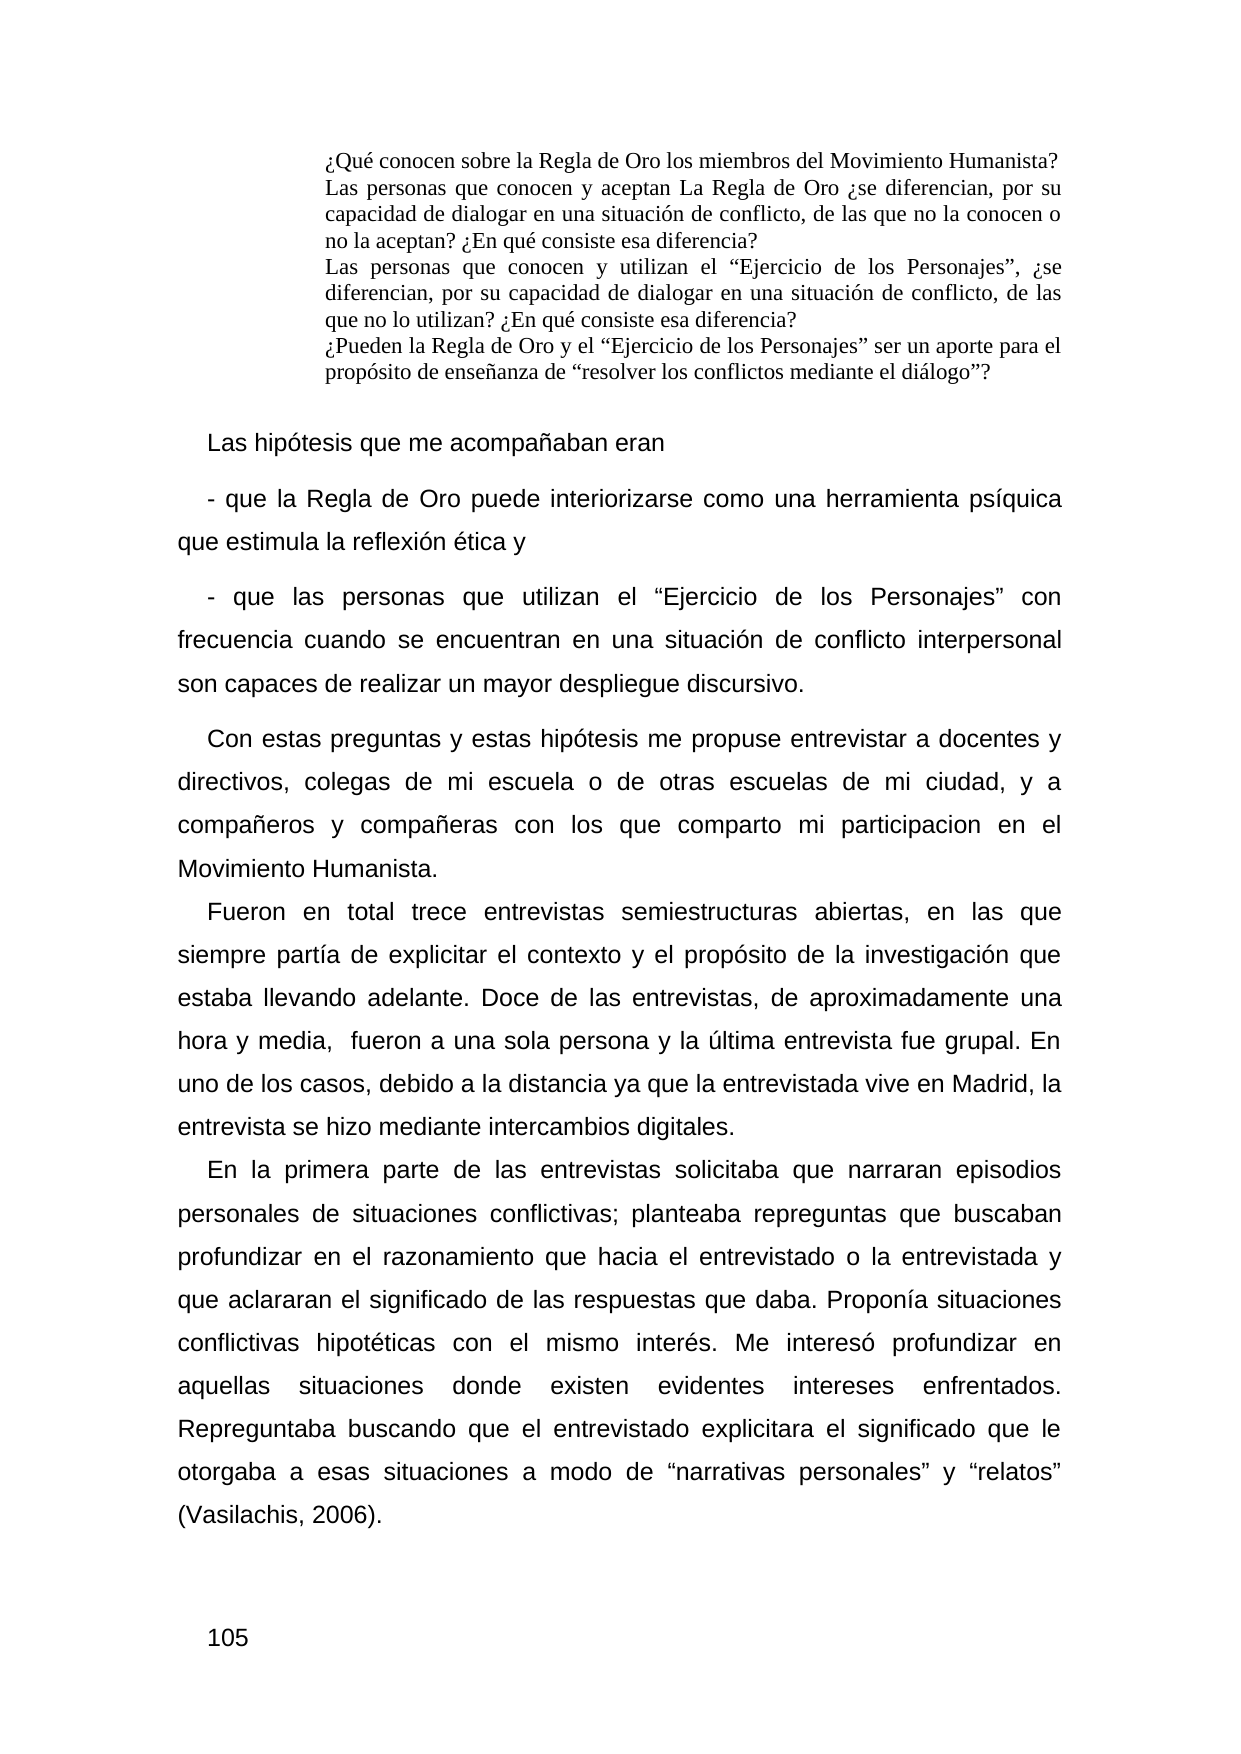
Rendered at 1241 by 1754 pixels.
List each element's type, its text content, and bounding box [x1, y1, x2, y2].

text - que las personas que utilizan el “Ejercicio de los Personajes” con frecuencia cuando se encuentran en una situación de conflicto interpersonal son capaces de realizar un mayor despliegue discursivo. [177, 582, 1063, 697]
text ¿Qué conocen sobre la Regla de Oro los miembros del Movimiento Humanista? [325, 148, 1063, 174]
text - que la Regla de Oro puede interiorizarse como una herramienta psíquica que estimula la reflexión ética y [177, 483, 1063, 555]
text Fueron en total trece entrevistas semiestructuras abiertas, en las que siempre partía de explicitar el contexto y el propósito de la investigación que estaba llevando adelante. Doce de las entrevistas, de aproximadamente una hora y media, fueron a una sola persona y la última entrevista fue grupal. En uno de los casos, debido a la distancia ya que la entrevistada vive en Madrid, la entrevista se hizo mediante intercambios digitales. [177, 897, 1063, 1141]
text Las hipótesis que me acompañaban eran [177, 428, 1063, 457]
text ¿Pueden la Regla de Oro y el “Ejercicio de los Personajes” ser un aporte para el propósito de enseñanza de “resolver los conflictos mediante el diálogo”? [325, 332, 1063, 385]
text En la primera parte de las entrevistas solicitaba que narraran episodios personales de situaciones conflictivas; planteaba repreguntas que buscaban profundizar en el razonamiento que hacia el entrevistado o la entrevistada y que aclararan el significado de las respuestas que daba. Proponía situaciones conflictivas hipotéticas con el mismo interés. Me interesó profundizar en aquellas situaciones donde existen evidentes intereses enfrentados. Repreguntaba buscando que el entrevistado explicitara el significado que le otorgaba a esas situaciones a modo de “narrativas personales” y “relatos” (Vasilachis, 2006). [177, 1155, 1063, 1529]
text Las personas que conocen y utilizan el “Ejercicio de los Personajes”, ¿se diferencian, por su capacidad de dialogar en una situación de conflicto, de las que no lo utilizan? ¿En qué consiste esa diferencia? [325, 253, 1063, 332]
text Con estas preguntas y estas hipótesis me propuse entrevistar a docentes y directivos, colegas de mi escuela o de otras escuelas de mi ciudad, y a compañeros y compañeras con los que comparto mi participacion en el Movimiento Humanista. [177, 724, 1063, 882]
text Las personas que conocen y aceptan La Regla de Oro ¿se diferencian, por su capacidad de dialogar en una situación de conflicto, de las que no la conocen o no la aceptan? ¿En qué consiste esa diferencia? [325, 174, 1063, 253]
